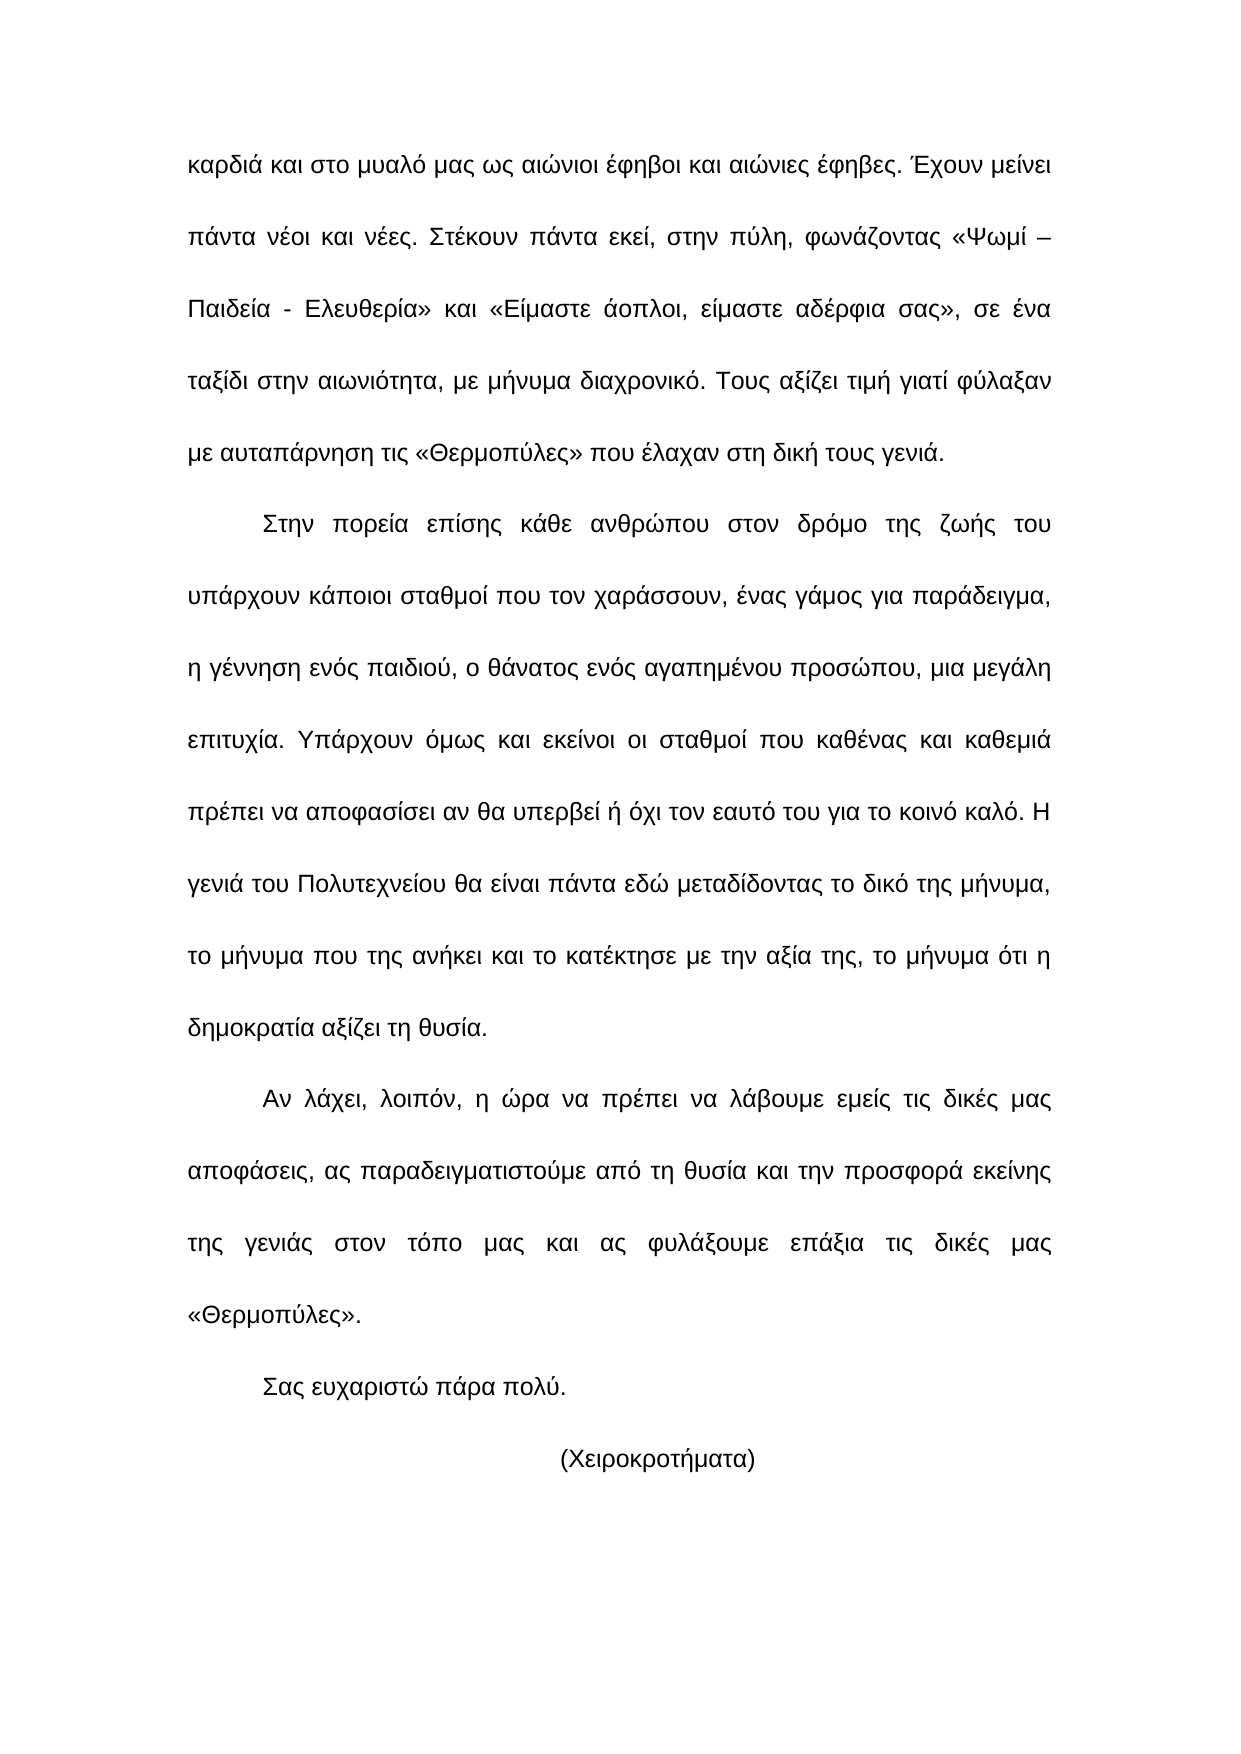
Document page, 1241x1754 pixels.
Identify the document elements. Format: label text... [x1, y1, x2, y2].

text (Χειροκροτήματα) [187, 1444, 1053, 1472]
text Αν λάχει, λοιπόν, η ώρα να πρέπει να λάβουμε εμείς τις δικές μας αποφάσεις, ας παραδειγματιστούμε από τη θυσία και την προσφορά εκείνης της γενιάς στον τόπο μας και ας φυλάξουμε επάξια τις δικές μας «Θερμοπύλες». [187, 1084, 1053, 1329]
text Στην πορεία επίσης κάθε ανθρώπου στον δρόμο της ζωής του υπάρχουν κάποιοι σταθμοί που τον χαράσσουν, ένας γάμος για παράδειγμα, η γέννηση ενός παιδιού, ο θάνατος ενός αγαπημένου προσώπου, μια μεγάλη επιτυχία. Υπάρχουν όμως και εκείνοι οι σταθμοί που καθένας και καθεμιά πρέπει να αποφασίσει αν θα υπερβεί ή όχι τον εαυτό του για το κοινό καλό. Η γενιά του Πολυτεχνείου θα είναι πάντα εδώ μεταδίδοντας το δικό της μήνυμα, το μήνυμα που της ανήκει και το κατέκτησε με την αξία της, το μήνυμα ότι η δημοκρατία αξίζει τη θυσία. [187, 509, 1053, 1041]
text Σας ευχαριστώ πάρα πολύ. [187, 1372, 1053, 1401]
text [187, 150, 1053, 466]
